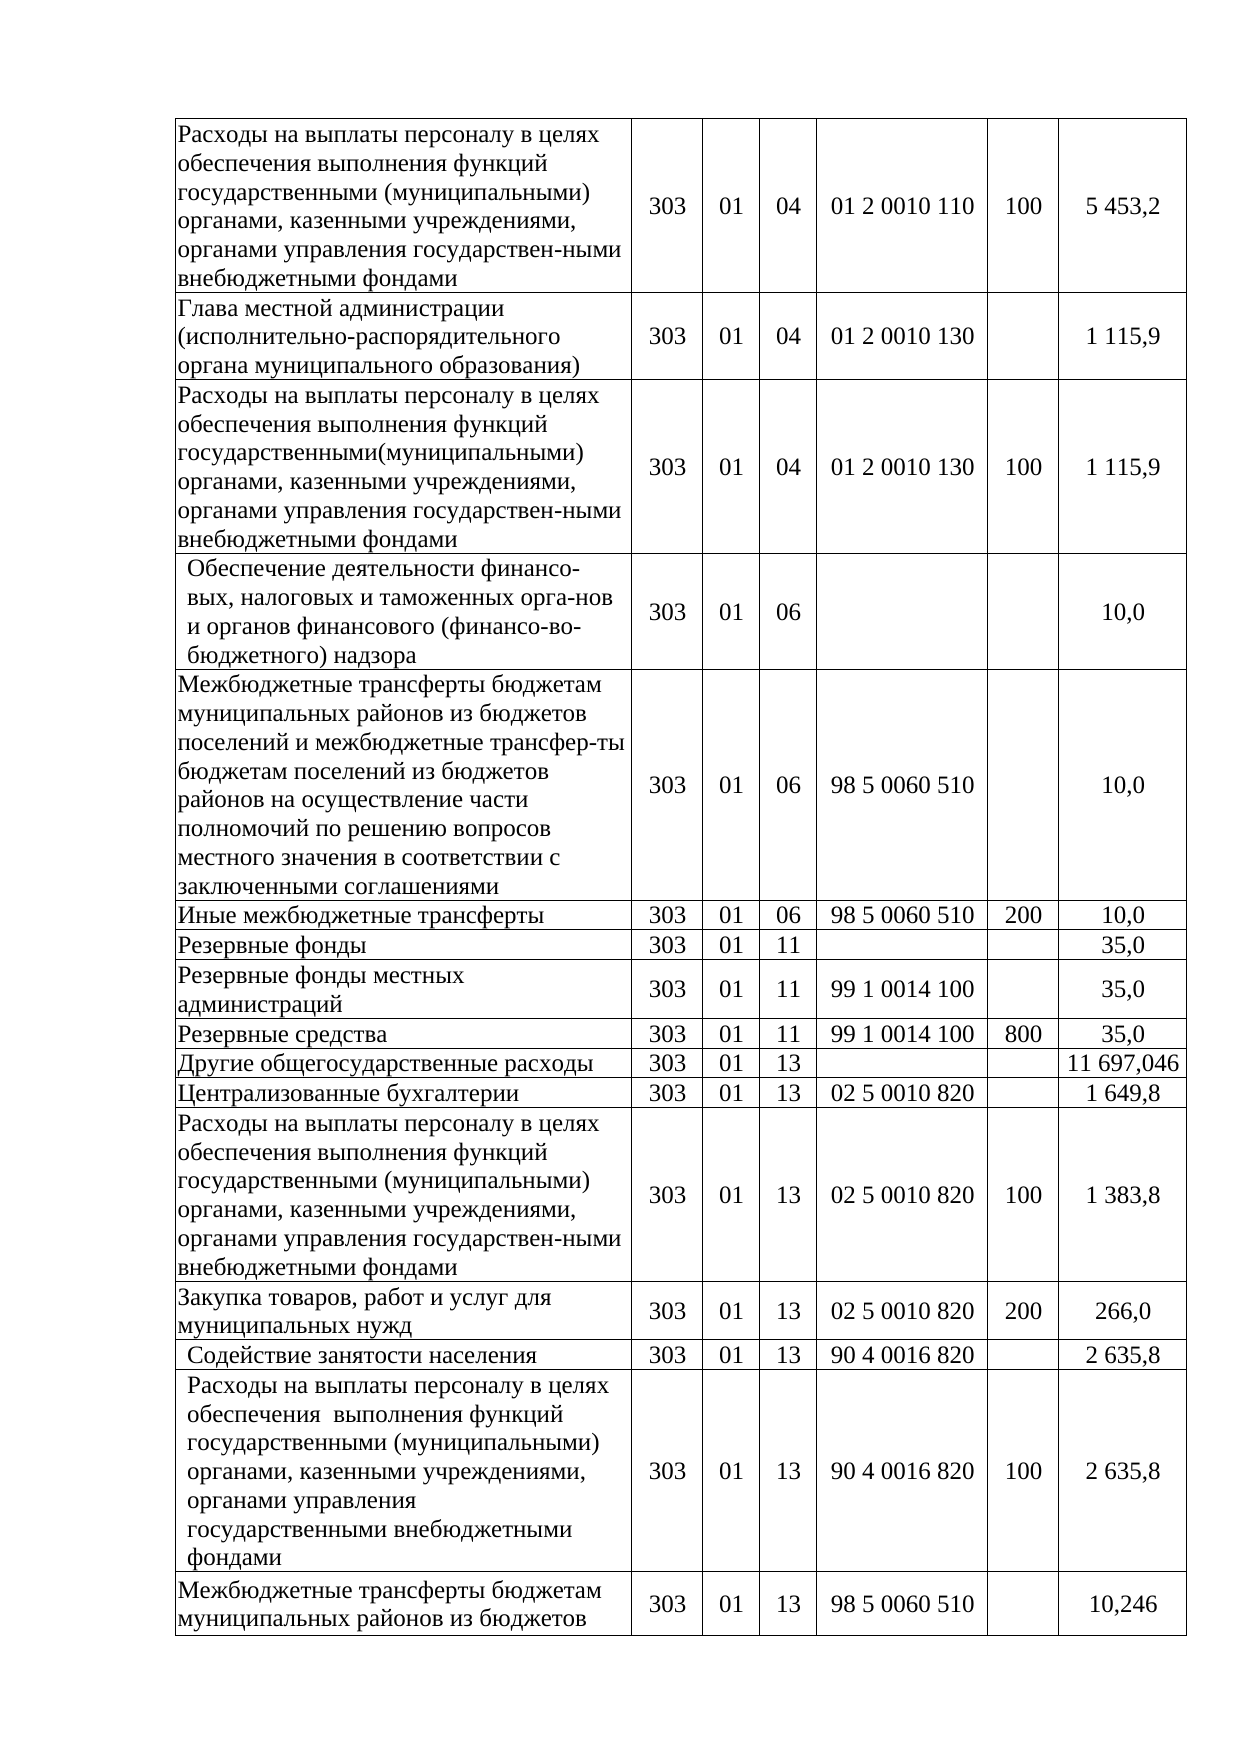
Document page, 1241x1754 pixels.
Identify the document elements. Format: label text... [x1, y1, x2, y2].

table_cell [988, 554, 1058, 668]
table_cell 06 [760, 901, 816, 929]
table_cell 303 [632, 1340, 702, 1369]
table_cell 01 [703, 1049, 759, 1077]
table_cell Содействие занятости населения [176, 1340, 631, 1369]
table_cell 100 [988, 380, 1058, 552]
table_cell [988, 670, 1058, 899]
table_cell 303 [632, 1572, 702, 1635]
table_cell 303 [632, 293, 702, 379]
table_cell [817, 554, 987, 668]
table_cell 13 [760, 1370, 816, 1571]
table_cell 13 [760, 1282, 816, 1339]
table_cell 10,0 [1059, 670, 1186, 899]
table_cell 303 [632, 554, 702, 668]
table_cell 303 [632, 1370, 702, 1571]
table_cell 35,0 [1059, 930, 1186, 959]
table_cell 04 [760, 293, 816, 379]
table_cell 303 [632, 1078, 702, 1107]
table_cell 01 [703, 930, 759, 959]
table_cell 01 [703, 1282, 759, 1339]
table_cell 10,0 [1059, 901, 1186, 929]
table_cell 13 [760, 1340, 816, 1369]
table_cell 266,0 [1059, 1282, 1186, 1339]
table_cell 1 115,9 [1059, 293, 1186, 379]
table_cell 02 5 0010 820 [817, 1108, 987, 1281]
table_cell 01 2 0010 130 [817, 380, 987, 552]
table_cell 303 [632, 119, 702, 292]
table_cell Иные межбюджетные трансферты [176, 901, 631, 929]
table_cell 01 [703, 119, 759, 292]
table_cell 303 [632, 670, 702, 899]
table_cell 303 [632, 1049, 702, 1077]
table_cell 100 [988, 119, 1058, 292]
table_cell 303 [632, 901, 702, 929]
table_cell 98 5 0060 510 [817, 670, 987, 899]
table_cell 303 [632, 1282, 702, 1339]
table_cell 06 [760, 670, 816, 899]
table_cell 13 [760, 1049, 816, 1077]
table_cell 04 [760, 119, 816, 292]
table_cell [817, 930, 987, 959]
table_cell Межбюджетные трансферты бюджетам муниципальных районов из бюджетов поселений и межбюджетные трансфер-ты бюджетам поселений из бюджетов районов на осуществление части полномочий по решению вопросов местного значения в соответствии с заключенными соглашениями [176, 670, 631, 899]
table_cell 10,246 [1059, 1572, 1186, 1635]
table_cell Расходы на выплаты персоналу в целях обеспечения выполнения функций государственными (муниципальными) органами, казенными учреждениями, органами управления государственными внебюджетными фондами [176, 1370, 631, 1571]
table_cell [817, 1049, 987, 1077]
table_cell Резервные фонды местных администраций [176, 960, 631, 1018]
table_cell 02 5 0010 820 [817, 1282, 987, 1339]
table_cell [988, 1572, 1058, 1635]
table_cell 1 115,9 [1059, 380, 1186, 552]
table_cell 100 [988, 1108, 1058, 1281]
table_cell 2 635,8 [1059, 1340, 1186, 1369]
table_cell 01 [703, 1078, 759, 1107]
table_cell 06 [760, 554, 816, 668]
table_cell 200 [988, 1282, 1058, 1339]
table_cell 01 [703, 1340, 759, 1369]
table_cell 303 [632, 380, 702, 552]
table_cell 11 [760, 930, 816, 959]
table_cell 01 [703, 960, 759, 1018]
table_cell 01 [703, 1108, 759, 1281]
table_cell 35,0 [1059, 1019, 1186, 1047]
table_cell 01 [703, 901, 759, 929]
table_cell 13 [760, 1078, 816, 1107]
table_cell 11 [760, 1019, 816, 1047]
table_cell 303 [632, 1108, 702, 1281]
table_cell 35,0 [1059, 960, 1186, 1018]
table_cell 1 649,8 [1059, 1078, 1186, 1107]
table_cell 98 5 0060 510 [817, 901, 987, 929]
table_cell 5 453,2 [1059, 119, 1186, 292]
table_cell 303 [632, 930, 702, 959]
table_cell [988, 930, 1058, 959]
table_cell Обеспечение деятельности финансо-вых, налоговых и таможенных орга-нов и органов финансового (финансо-во-бюджетного) надзора [176, 554, 631, 668]
table_cell [988, 1078, 1058, 1107]
table_cell 01 [703, 554, 759, 668]
table_cell Резервные фонды [176, 930, 631, 959]
table_cell 303 [632, 1019, 702, 1047]
table_cell 2 635,8 [1059, 1370, 1186, 1571]
table_cell 01 [703, 1370, 759, 1571]
table_cell 90 4 0016 820 [817, 1370, 987, 1571]
table_cell 13 [760, 1572, 816, 1635]
table_cell Закупка товаров, работ и услуг для муниципальных нужд [176, 1282, 631, 1339]
table_cell 303 [632, 960, 702, 1018]
table_cell 01 [703, 380, 759, 552]
table_cell 01 [703, 1019, 759, 1047]
table_cell [988, 1340, 1058, 1369]
table_cell [988, 960, 1058, 1018]
table_cell [988, 293, 1058, 379]
table_cell Централизованные бухгалтерии [176, 1078, 631, 1107]
table_cell 100 [988, 1370, 1058, 1571]
table_cell 98 5 0060 510 [817, 1572, 987, 1635]
table_cell 01 [703, 1572, 759, 1635]
table_cell 02 5 0010 820 [817, 1078, 987, 1107]
table_cell Резервные средства [176, 1019, 631, 1047]
table_cell 01 [703, 670, 759, 899]
table_cell 800 [988, 1019, 1058, 1047]
table_cell 99 1 0014 100 [817, 1019, 987, 1047]
table_cell 01 2 0010 110 [817, 119, 987, 292]
table_cell 01 2 0010 130 [817, 293, 987, 379]
table_cell 13 [760, 1108, 816, 1281]
table_cell 11 [760, 960, 816, 1018]
table_cell Глава местной администрации (исполнительно-распорядительного органа муниципального образования) [176, 293, 631, 379]
table_cell 90 4 0016 820 [817, 1340, 987, 1369]
table_cell 99 1 0014 100 [817, 960, 987, 1018]
table_cell Другие общегосударственные расходы [176, 1049, 631, 1077]
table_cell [176, 1572, 631, 1635]
table_cell 1 383,8 [1059, 1108, 1186, 1281]
table_cell 01 [703, 293, 759, 379]
table_cell [988, 1049, 1058, 1077]
table_cell 10,0 [1059, 554, 1186, 668]
table_cell 04 [760, 380, 816, 552]
table_cell 200 [988, 901, 1058, 929]
table_cell 11 697,046 [1059, 1049, 1186, 1077]
